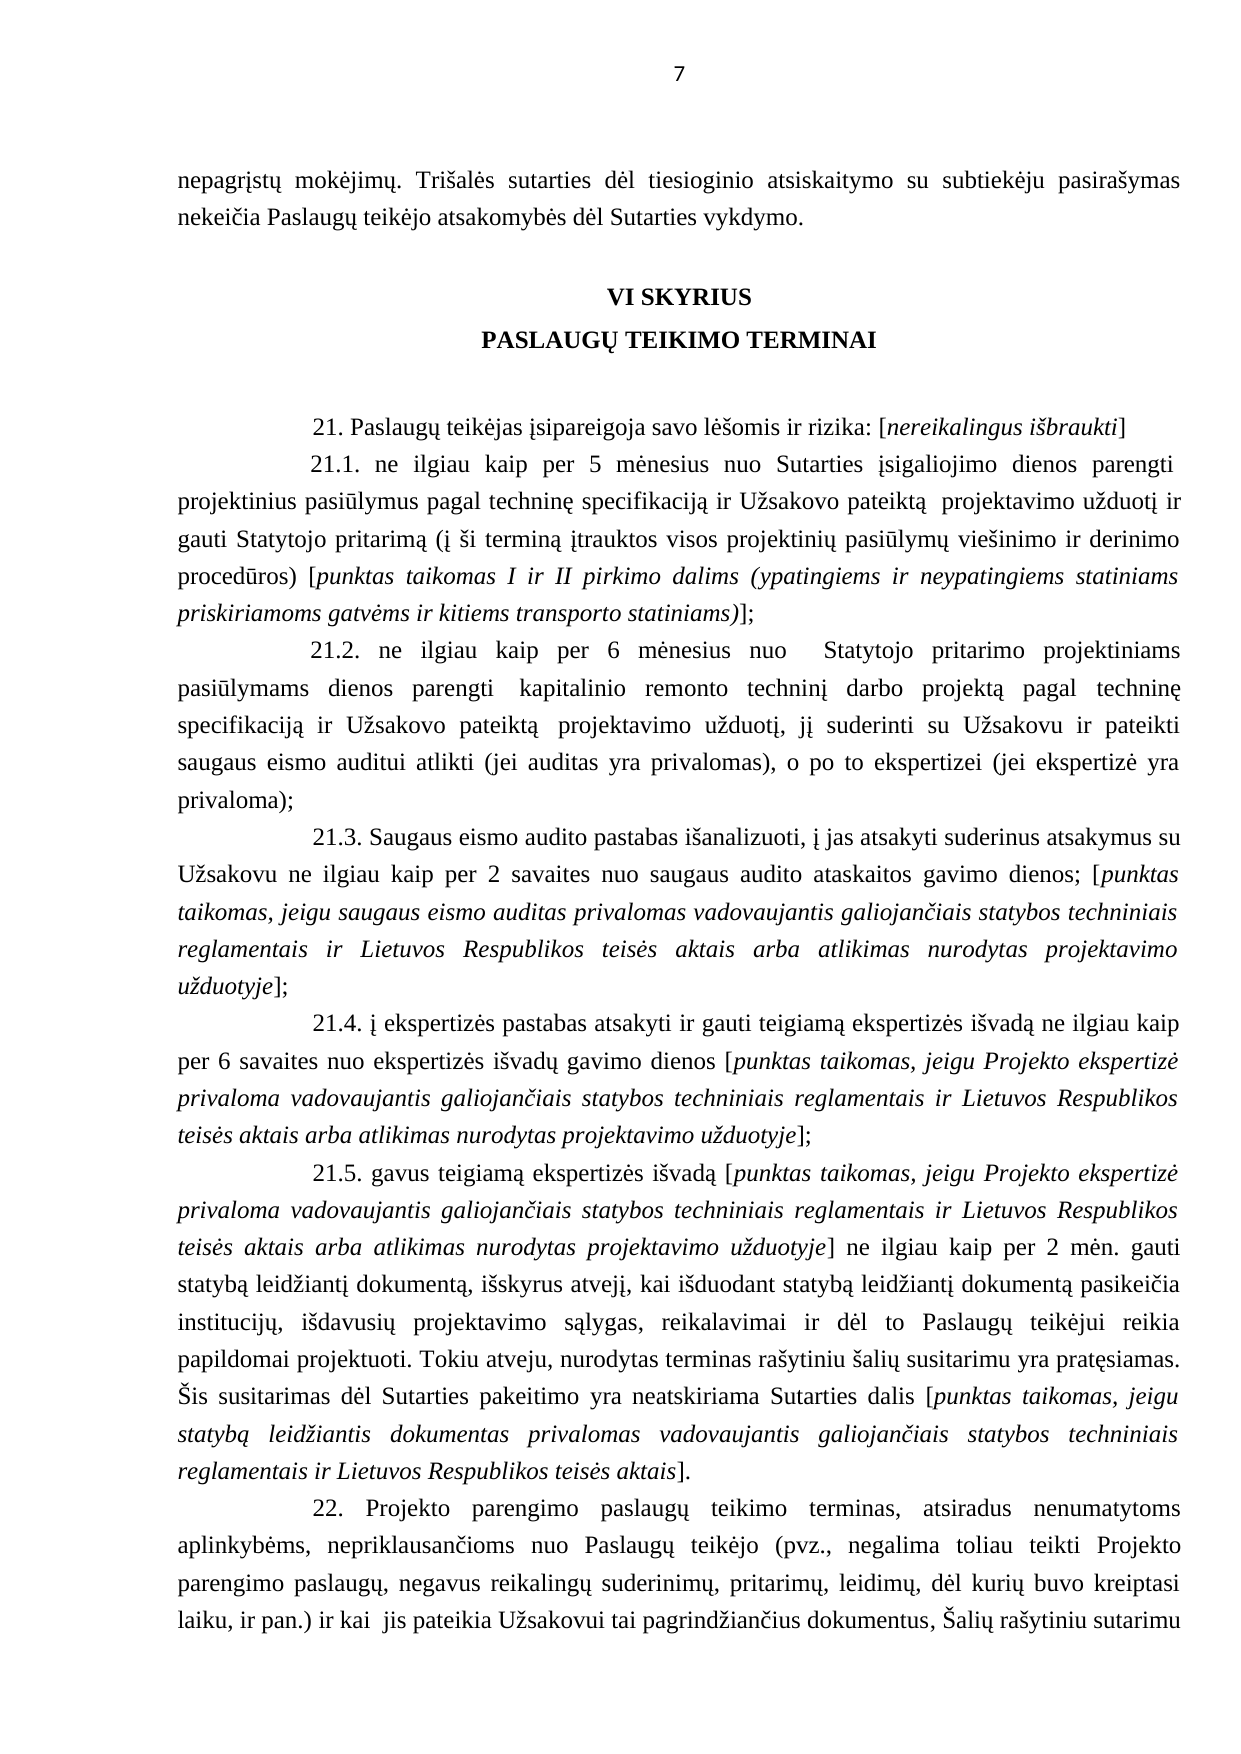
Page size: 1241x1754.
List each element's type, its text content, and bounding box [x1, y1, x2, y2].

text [177, 165, 1181, 231]
text VI SKYRIUS [177, 282, 1181, 311]
text 21.3. Saugaus eismo audito pastabas išanalizuoti, į jas atsakyti suderinus atsakymus su Užsakovu ne ilgiau kaip per 2 savaites nuo saugaus audito ataskaitos gavimo dienos; [punktas taikomas, jeigu saugaus eismo auditas privalomas vadovaujantis galiojančiais statybos techniniais reglamentais ir Lietuvos Respublikos teisės aktais arba atlikimas nurodytas projektavimo užduotyje]; [177, 822, 1181, 1000]
text 21.4. į ekspertizės pastabas atsakyti ir gauti teigiamą ekspertizės išvadą ne ilgiau kaip per 6 savaites nuo ekspertizės išvadų gavimo dienos [punktas taikomas, jeigu Projekto ekspertizė privaloma vadovaujantis galiojančiais statybos techniniais reglamentais ir Lietuvos Respublikos teisės aktais arba atlikimas nurodytas projektavimo užduotyje]; [177, 1008, 1181, 1149]
text 21. Paslaugų teikėjas įsipareigoja savo lėšomis ir rizika: [nereikalingus išbraukti] [177, 412, 1181, 441]
text PASLAUGŲ TEIKIMO TERMINAI [177, 326, 1181, 354]
text 21.2. ne ilgiau kaip per 6 mėnesius nuo Statytojo pritarimo projektiniams pasiūlymams dienos parengti kapitalinio remonto techninį darbo projektą pagal techninę specifikaciją ir Užsakovo pateiktą projektavimo užduotį, jį suderinti su Užsakovu ir pateikti saugaus eismo auditui atlikti (jei auditas yra privalomas), o po to ekspertizei (jei ekspertizė yra privaloma); [177, 636, 1181, 813]
text 21.5. gavus teigiamą ekspertizės išvadą [punktas taikomas, jeigu Projekto ekspertizė privaloma vadovaujantis galiojančiais statybos techniniais reglamentais ir Lietuvos Respublikos teisės aktais arba atlikimas nurodytas projektavimo užduotyje] ne ilgiau kaip per 2 mėn. gauti statybą leidžiantį dokumentą, išskyrus atvejį, kai išduodant statybą leidžiantį dokumentą pasikeičia institucijų, išdavusių projektavimo sąlygas, reikalavimai ir dėl to Paslaugų teikėjui reikia papildomai projektuoti. Tokiu atveju, nurodytas terminas rašytiniu šalių susitarimu yra pratęsiamas. Šis susitarimas dėl Sutarties pakeitimo yra neatskiriama Sutarties dalis [punktas taikomas, jeigu statybą leidžiantis dokumentas privalomas vadovaujantis galiojančiais statybos techniniais reglamentais ir Lietuvos Respublikos teisės aktais]. [177, 1158, 1181, 1485]
text 21.1. ne ilgiau kaip per 5 mėnesius nuo Sutarties įsigaliojimo dienos parengti projektinius pasiūlymus pagal techninę specifikaciją ir Užsakovo pateiktą projektavimo užduotį ir gauti Statytojo pritarimą (į ši terminą įtrauktos visos projektinių pasiūlymų viešinimo ir derinimo procedūros) [punktas taikomas I ir II pirkimo dalims (ypatingiems ir neypatingiems statiniams priskiriamoms gatvėms ir kitiems transporto statiniams)]; [177, 449, 1181, 627]
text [177, 1493, 1181, 1634]
